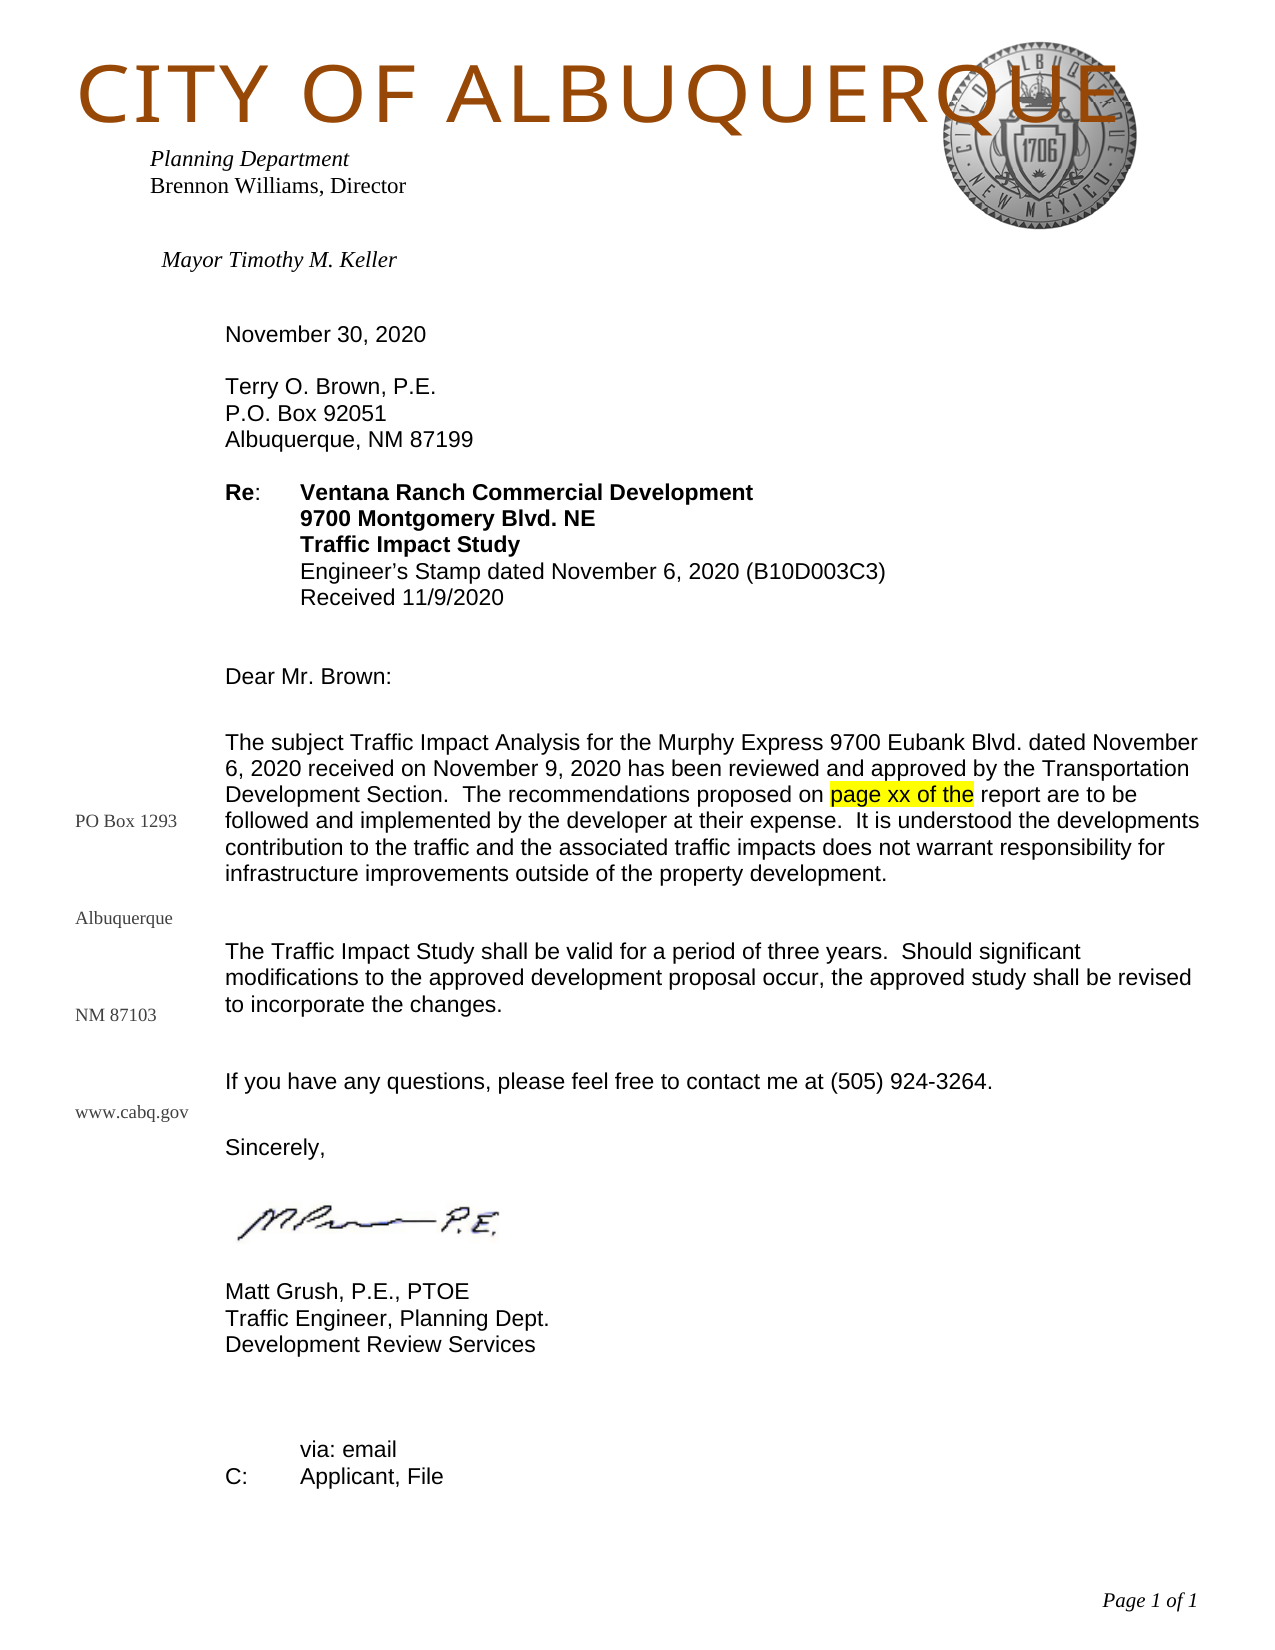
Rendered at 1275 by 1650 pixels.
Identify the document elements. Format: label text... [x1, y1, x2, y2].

text If you have any questions, please feel free to contact me at (505) 924-3264. [225, 1068, 1200, 1095]
text Albuquerque, NM 87199 [225, 426, 1200, 452]
text November 30, 2020 [225, 321, 1200, 347]
text Traffic Impact Study [225, 531, 1200, 558]
text Development Review Services [225, 1331, 1200, 1357]
text 9700 Montgomery Blvd. NE [225, 505, 1200, 531]
text Traffic Engineer, Planning Dept. [225, 1304, 1200, 1331]
text C: Applicant, File [225, 1463, 1200, 1489]
text Engineer’s Stamp dated November 6, 2020 (B10D003C3) [225, 558, 1200, 584]
text Terry O. Brown, P.E. [225, 373, 1200, 400]
text The Traffic Impact Study shall be valid for a period of three years. Should significant modifications to the approved development proposal occur, the approved study shall be revised to incorporate the changes. [225, 938, 1200, 1017]
text P.O. Box 92051 [225, 400, 1200, 426]
text via: email [225, 1436, 1200, 1463]
text Matt Grush, P.E., PTOE [225, 1278, 1200, 1304]
text Re: Ventana Ranch Commercial Development [225, 479, 1200, 505]
text Received 11/9/2020 [225, 584, 1200, 611]
picture [225, 1186, 509, 1252]
text The subject Traffic Impact Analysis for the Murphy Express 9700 Eubank Blvd. dated November 6, 2020 received on November 9, 2020 has been reviewed and approved by the Transportation Development Section. The recommendations proposed on page xx of the report are to be followed and implemented by the developer at their expense. It is understood the developments contribution to the traffic and the associated traffic impacts does not warrant responsibility for infrastructure improvements outside of the property development. [225, 728, 1200, 887]
text Sincerely, [225, 1133, 1200, 1160]
text Dear Mr. Brown: [225, 663, 1200, 689]
